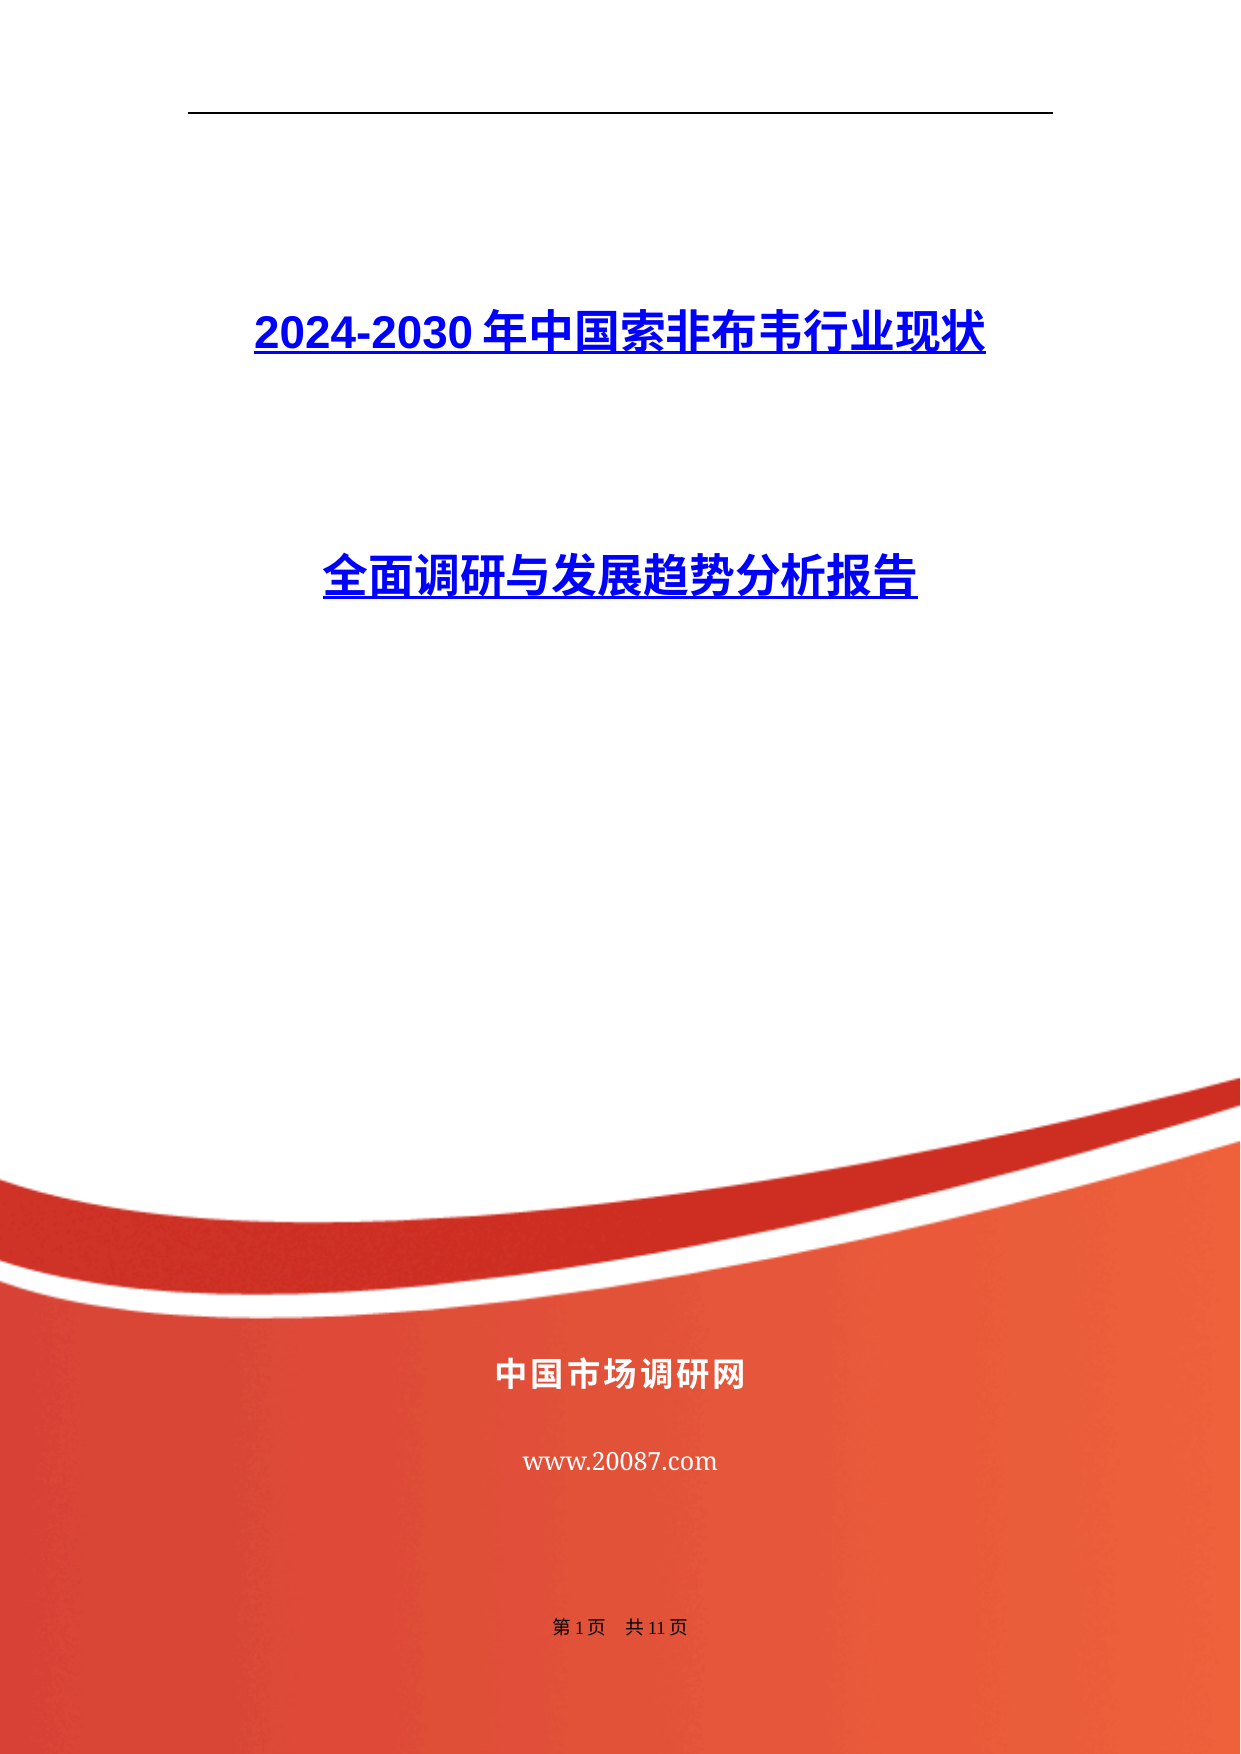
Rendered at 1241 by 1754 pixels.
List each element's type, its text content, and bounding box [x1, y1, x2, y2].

subtitle 中国市场调研网 [187, 1339, 1053, 1404]
text www.20087.com [187, 1428, 1053, 1493]
picture [0, 1006, 1241, 1754]
table_header 2024-2030年中国索非布韦行业现状全面调研与发展趋势分析报告 [188, 207, 1053, 773]
